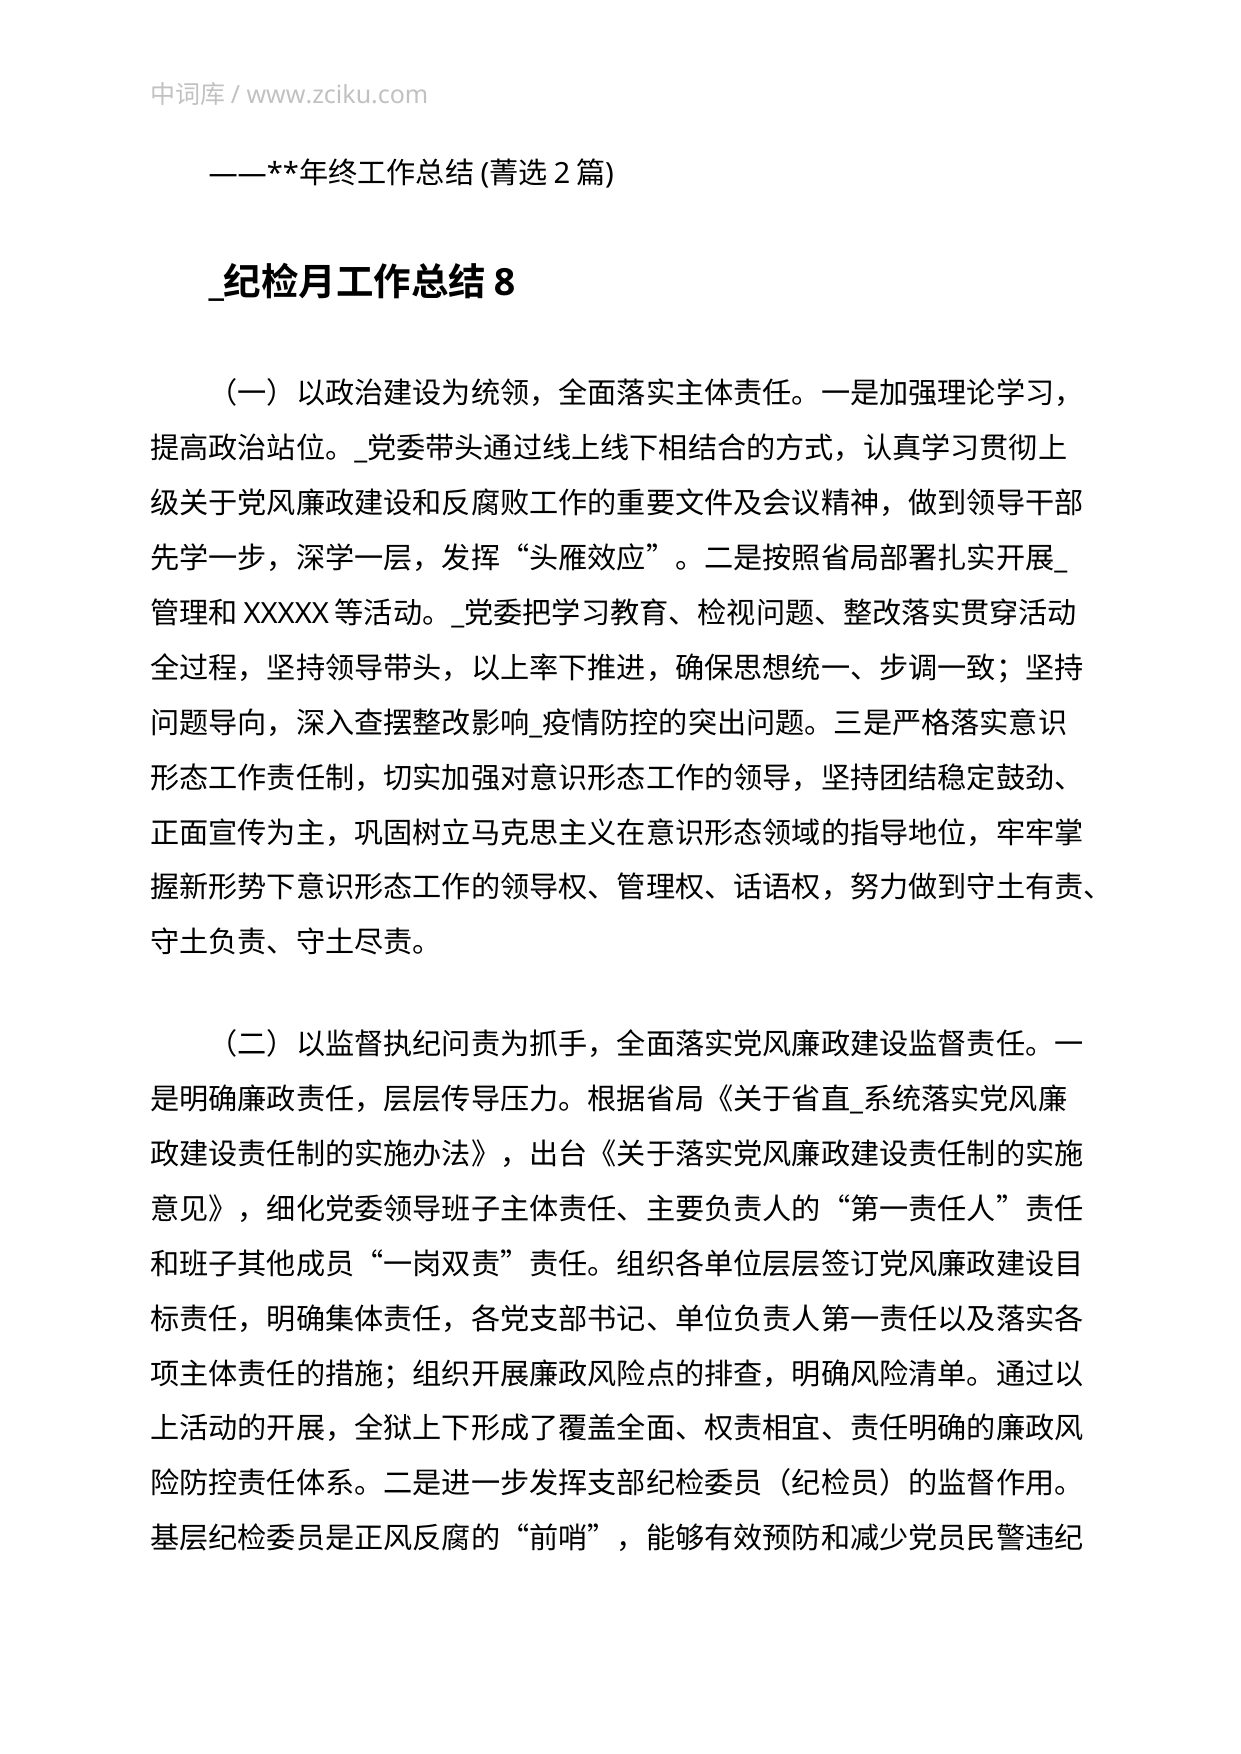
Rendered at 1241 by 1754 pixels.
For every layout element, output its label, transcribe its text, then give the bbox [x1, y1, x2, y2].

text （一）以政治建设为统领，全面落实主体责任。一是加强理论学习，提高政治站位。_党委带头通过线上线下相结合的方式，认真学习贯彻上级关于党风廉政建设和反腐败工作的重要文件及会议精神，做到领导干部先学一步，深学一层，发挥“头雁效应”。二是按照省局部署扎实开展_管理和XXXXX等活动。_党委把学习教育、检视问题、整改落实贯穿活动全过程，坚持领导带头，以上率下推进，确保思想统一、步调一致；坚持问题导向，深入查摆整改影响_疫情防控的突出问题。三是严格落实意识形态工作责任制，切实加强对意识形态工作的领导，坚持团结稳定鼓劲、正面宣传为主，巩固树立马克思主义在意识形态领域的指导地位，牢牢掌握新形势下意识形态工作的领导权、管理权、话语权，努力做到守土有责、守土负责、守土尽责。 [150, 369, 1090, 961]
text ——**年终工作总结 (菁选2篇) [150, 150, 1090, 192]
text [150, 1021, 1090, 1557]
text _纪检月工作总结8 [150, 252, 1090, 306]
